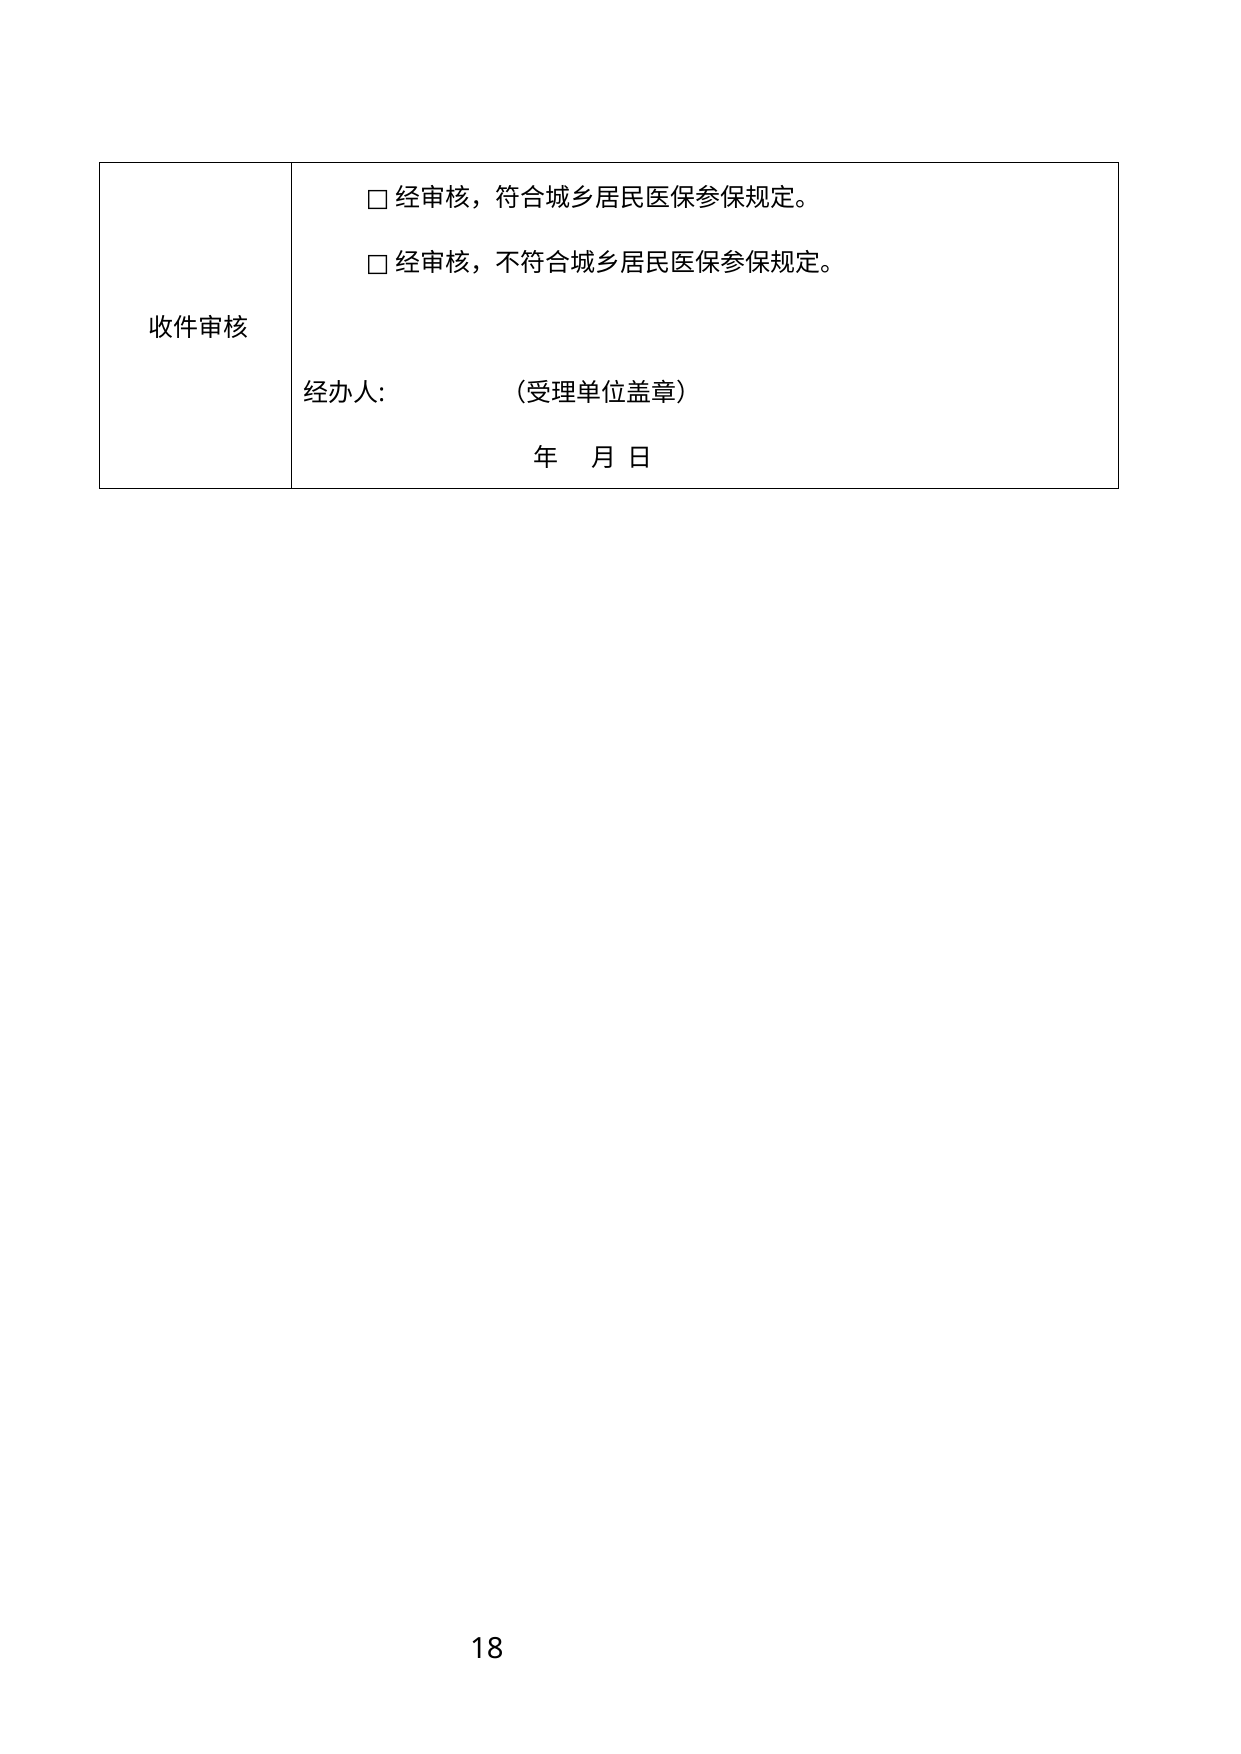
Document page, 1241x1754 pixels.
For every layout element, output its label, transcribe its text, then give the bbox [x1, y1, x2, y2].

table_cell 收件审核 [100, 163, 291, 488]
table_cell □ 经审核，符合城乡居民医保参保规定。 □ 经审核，不符合城乡居民医保参保规定。 经办人: （受理单位盖章） 年 月 日 [292, 163, 1118, 488]
